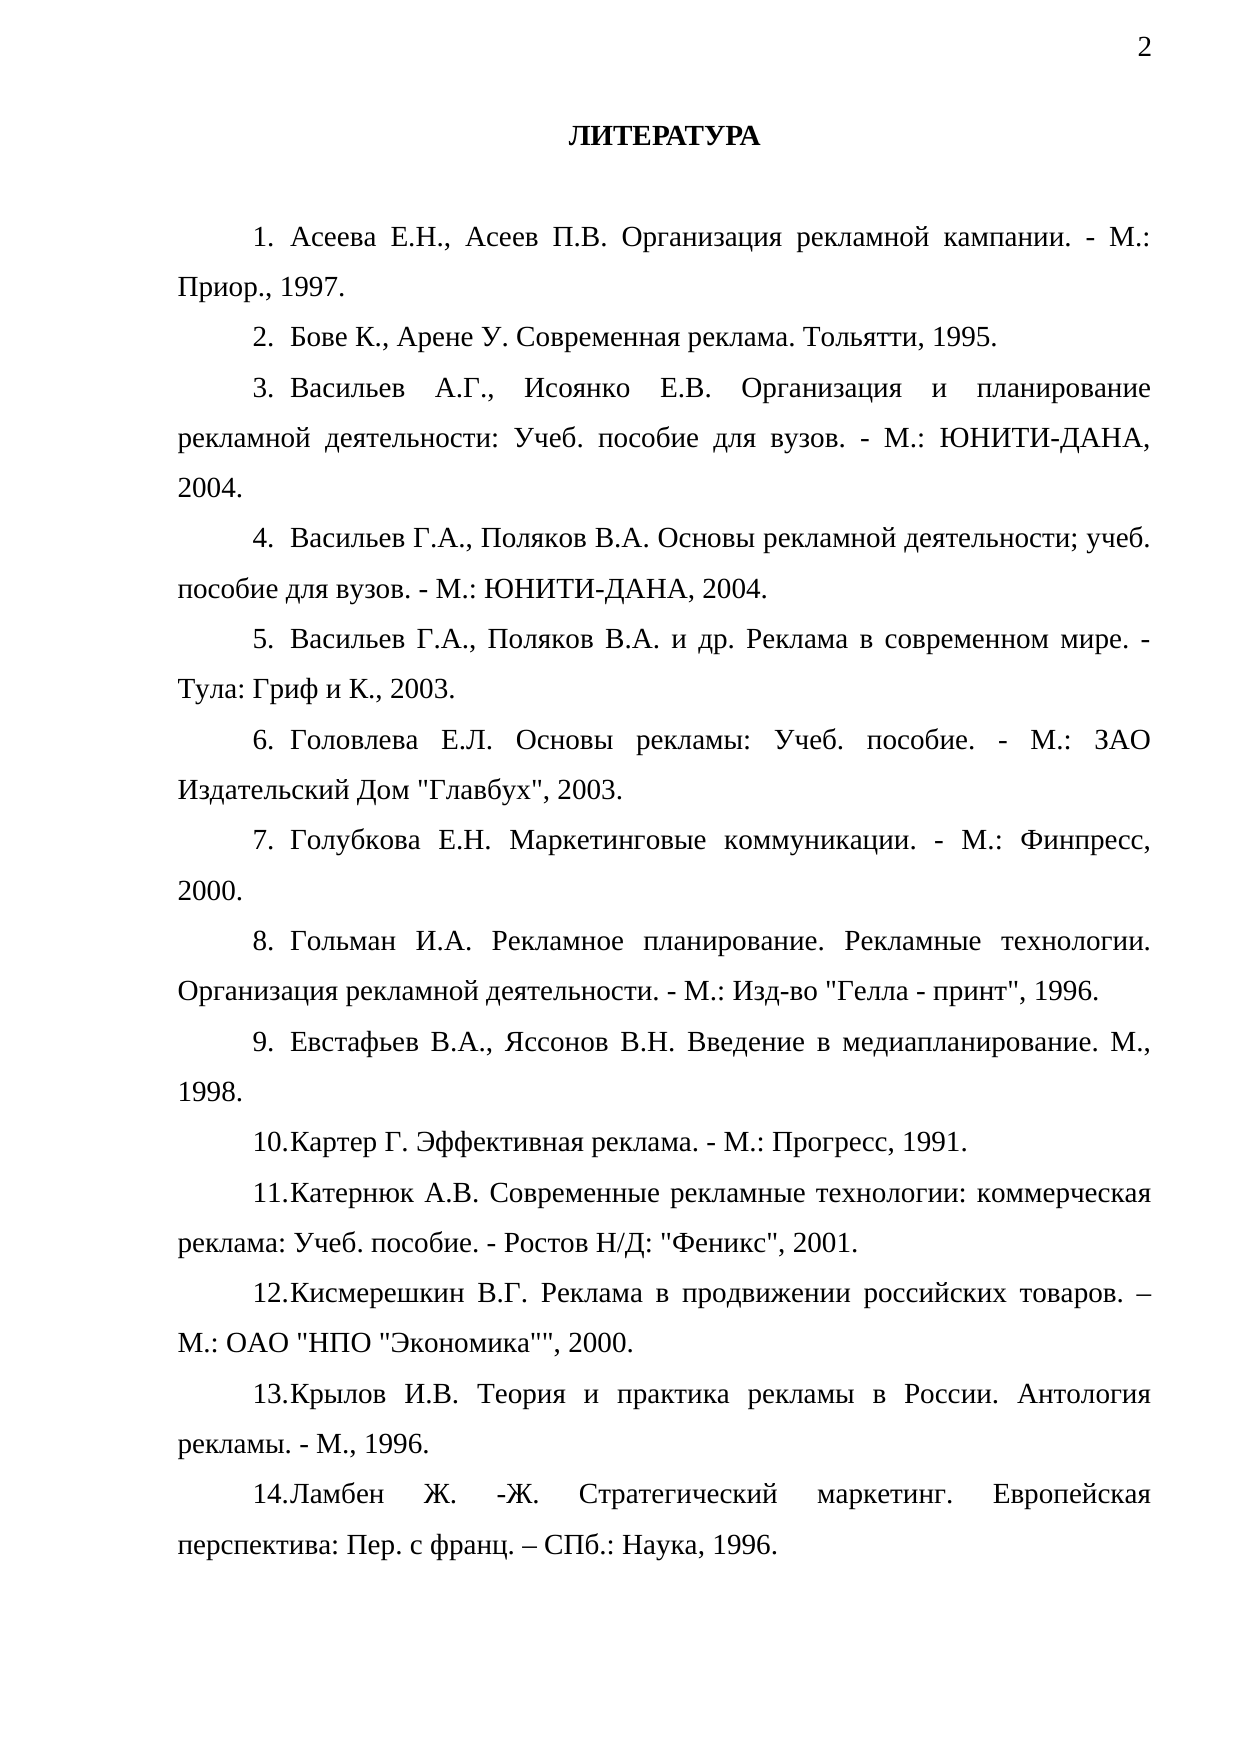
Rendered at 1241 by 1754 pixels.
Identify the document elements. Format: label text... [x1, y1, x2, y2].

text Васильев Г.А., Поляков В.А. и др. Реклама в современном мире. - Тула: Гриф и К., 2003. [177, 621, 1152, 705]
text Асеева Е.Н., Асеев П.В. Организация рекламной кампании. - М.: Приор., 1997. [177, 219, 1152, 303]
text Васильев Г.А., Поляков В.А. Основы рекламной деятельности; учеб. пособие для вузов. - М.: ЮНИТИ-ДАНА, 2004. [177, 521, 1152, 604]
subtitle Литература [177, 118, 1152, 152]
text Головлева Е.Л. Основы рекламы: Учеб. пособие. - М.: ЗАО Издательский Дом "Главбух", 2003. [177, 722, 1152, 806]
text Картер Г. Эффективная реклама. - М.: Прогресс, 1991. [177, 1124, 1152, 1158]
text Васильев А.Г., Исоянко Е.В. Организация и планирование рекламной деятельности: Учеб. пособие для вузов. - М.: ЮНИТИ-ДАНА, 2004. [177, 370, 1152, 504]
text Евстафьев В.А., Яссонов В.Н. Введение в медиапланирование. М., 1998. [177, 1024, 1152, 1108]
text Катернюк А.В. Современные рекламные технологии: коммерческая реклама: Учеб. пособие. - Ростов Н/Д: "Феникс", 2001. [177, 1175, 1152, 1258]
text Кисмерешкин В.Г. Реклама в продвижении российских товаров. – М.: ОАО "НПО "Экономика"", 2000. [177, 1275, 1152, 1359]
text Гольман И.А. Рекламное планирование. Рекламные технологии. Организация рекламной деятельности. - М.: Изд-во "Гелла - принт", 1996. [177, 923, 1152, 1007]
text Ламбен Ж. -Ж. Стратегический маркетинг. Европейская перспектива: Пер. с франц. – СПб.: Наука, 1996. [177, 1477, 1152, 1560]
text Голубкова Е.Н. Маркетинговые коммуникации. - М.: Финпресс, 2000. [177, 822, 1152, 906]
text Бове К., Арене У. Современная реклама. Тольятти, 1995. [177, 319, 1152, 353]
text Крылов И.В. Теория и практика рекламы в России. Антология рекламы. - М., 1996. [177, 1376, 1152, 1460]
